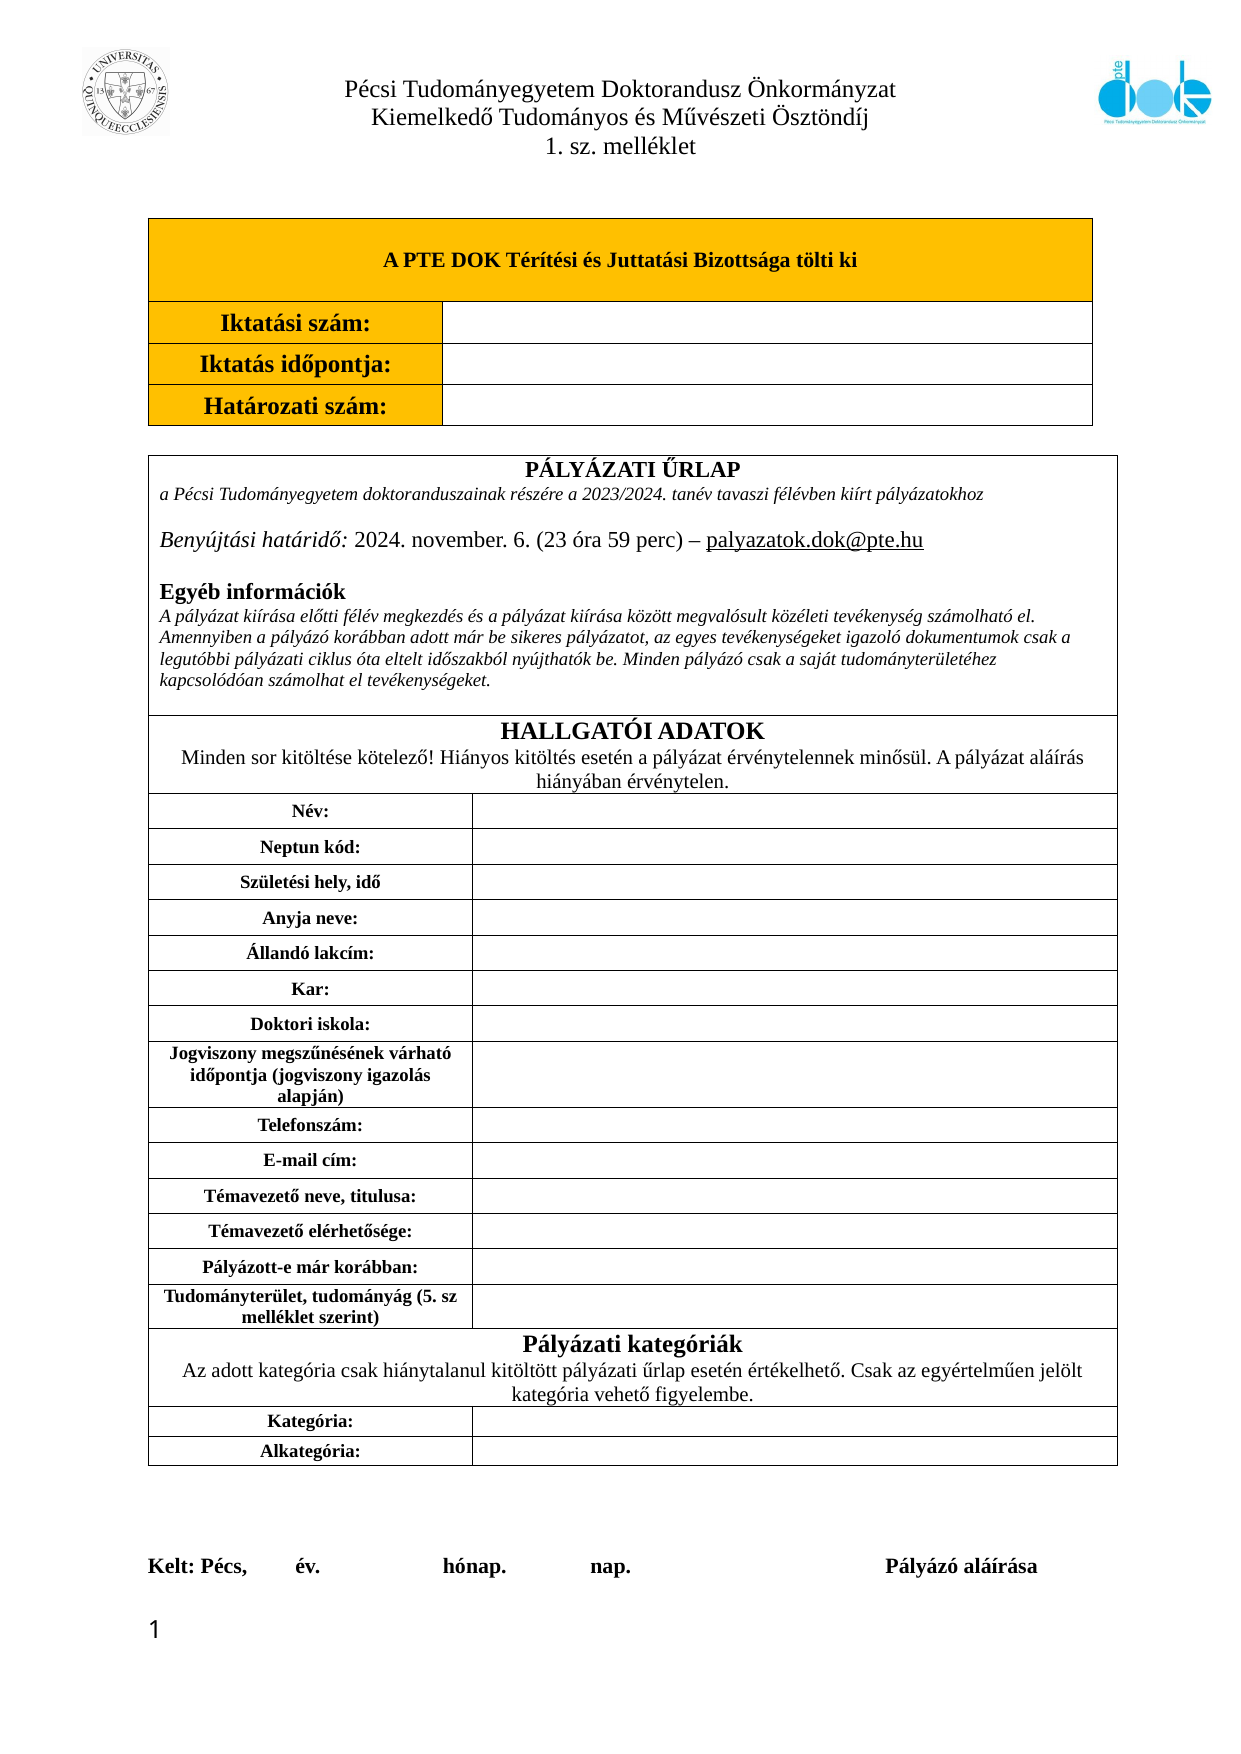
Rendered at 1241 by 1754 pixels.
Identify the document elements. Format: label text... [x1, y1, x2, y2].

picture [1094, 55, 1213, 125]
table_cell Név: [149, 794, 472, 828]
table_cell [473, 1179, 1117, 1213]
table_cell [473, 1407, 1117, 1436]
table_cell [473, 1108, 1117, 1142]
table_cell Iktatás időpontja: [149, 344, 442, 384]
table_cell [473, 1214, 1117, 1248]
table_cell Jogviszony megszűnésének várható időpontja (jogviszony igazolás alapján) [149, 1042, 472, 1107]
table_cell Neptun kód: [149, 829, 472, 864]
table_cell Állandó lakcím: [149, 936, 472, 970]
table_cell [473, 1042, 1117, 1107]
table_cell Határozati szám: [149, 385, 442, 425]
table_cell [473, 794, 1117, 828]
table_cell Iktatási szám: [149, 302, 442, 343]
table_cell Pályázott-e már korábban: [149, 1249, 472, 1284]
table_cell [473, 1143, 1117, 1177]
table_cell [473, 1437, 1117, 1465]
table_cell Tudományterület, tudományág (5. sz melléklet szerint) [149, 1285, 472, 1328]
table_cell Kategória: [149, 1407, 472, 1436]
table_cell [443, 344, 1092, 384]
table_cell [473, 900, 1117, 934]
table_cell [473, 1249, 1117, 1284]
table_header A PTE DOK Térítési és Juttatási Bizottsága tölti ki [149, 219, 1092, 301]
table_header PÁLYÁZATI ŰRLAP a Pécsi Tudományegyetem doktoranduszainak részére a 2023/2024. tanév tavaszi félévben kiírt pályázatokhoz Benyújtási határidő: 2024. november. 6. (23 óra 59 perc) – palyazatok.dok@pte.hu Egyéb információk A pályázat kiírása előtti félév megkezdés és a pályázat kiírása között megvalósult közéleti tevékenység számolható el. Amennyiben a pályázó korábban adott már be sikeres pályázatot, az egyes tevékenységeket igazoló dokumentumok csak a legutóbbi pályázati ciklus óta eltelt időszakból nyújthatók be. Minden pályázó csak a saját tudományterületéhez kapcsolódóan számolhat el tevékenységeket. [149, 456, 1117, 715]
table_cell [473, 829, 1117, 864]
table_cell Pályázati kategóriák Az adott kategória csak hiánytalanul kitöltött pályázati űrlap esetén értékelhető. Csak az egyértelműen jelölt kategória vehető figyelembe. [149, 1329, 1117, 1406]
table_cell Születési hely, idő [149, 865, 472, 899]
table_cell Témavezető elérhetősége: [149, 1214, 472, 1248]
table_cell [443, 302, 1092, 343]
table_cell [443, 385, 1092, 425]
table_cell [473, 936, 1117, 970]
table_cell [473, 865, 1117, 899]
text Kelt: Pécs, év. hónap. nap. Pályázó aláírása [148, 1553, 1093, 1578]
table_cell HALLGATÓI ADATOK Minden sor kitöltése kötelező! Hiányos kitöltés esetén a pályázat érvénytelennek minősül. A pályázat aláírás hiányában érvénytelen. [149, 716, 1117, 793]
table_cell [473, 971, 1117, 1005]
table_cell Telefonszám: [149, 1108, 472, 1142]
table_cell Anyja neve: [149, 900, 472, 934]
table_cell E-mail cím: [149, 1143, 472, 1177]
table_cell [473, 1285, 1117, 1328]
picture [81, 47, 171, 136]
table_cell Kar: [149, 971, 472, 1005]
table_cell Alkategória: [149, 1437, 472, 1465]
table_cell [473, 1006, 1117, 1041]
table_cell Témavezető neve, titulusa: [149, 1179, 472, 1213]
table_cell Doktori iskola: [149, 1006, 472, 1041]
